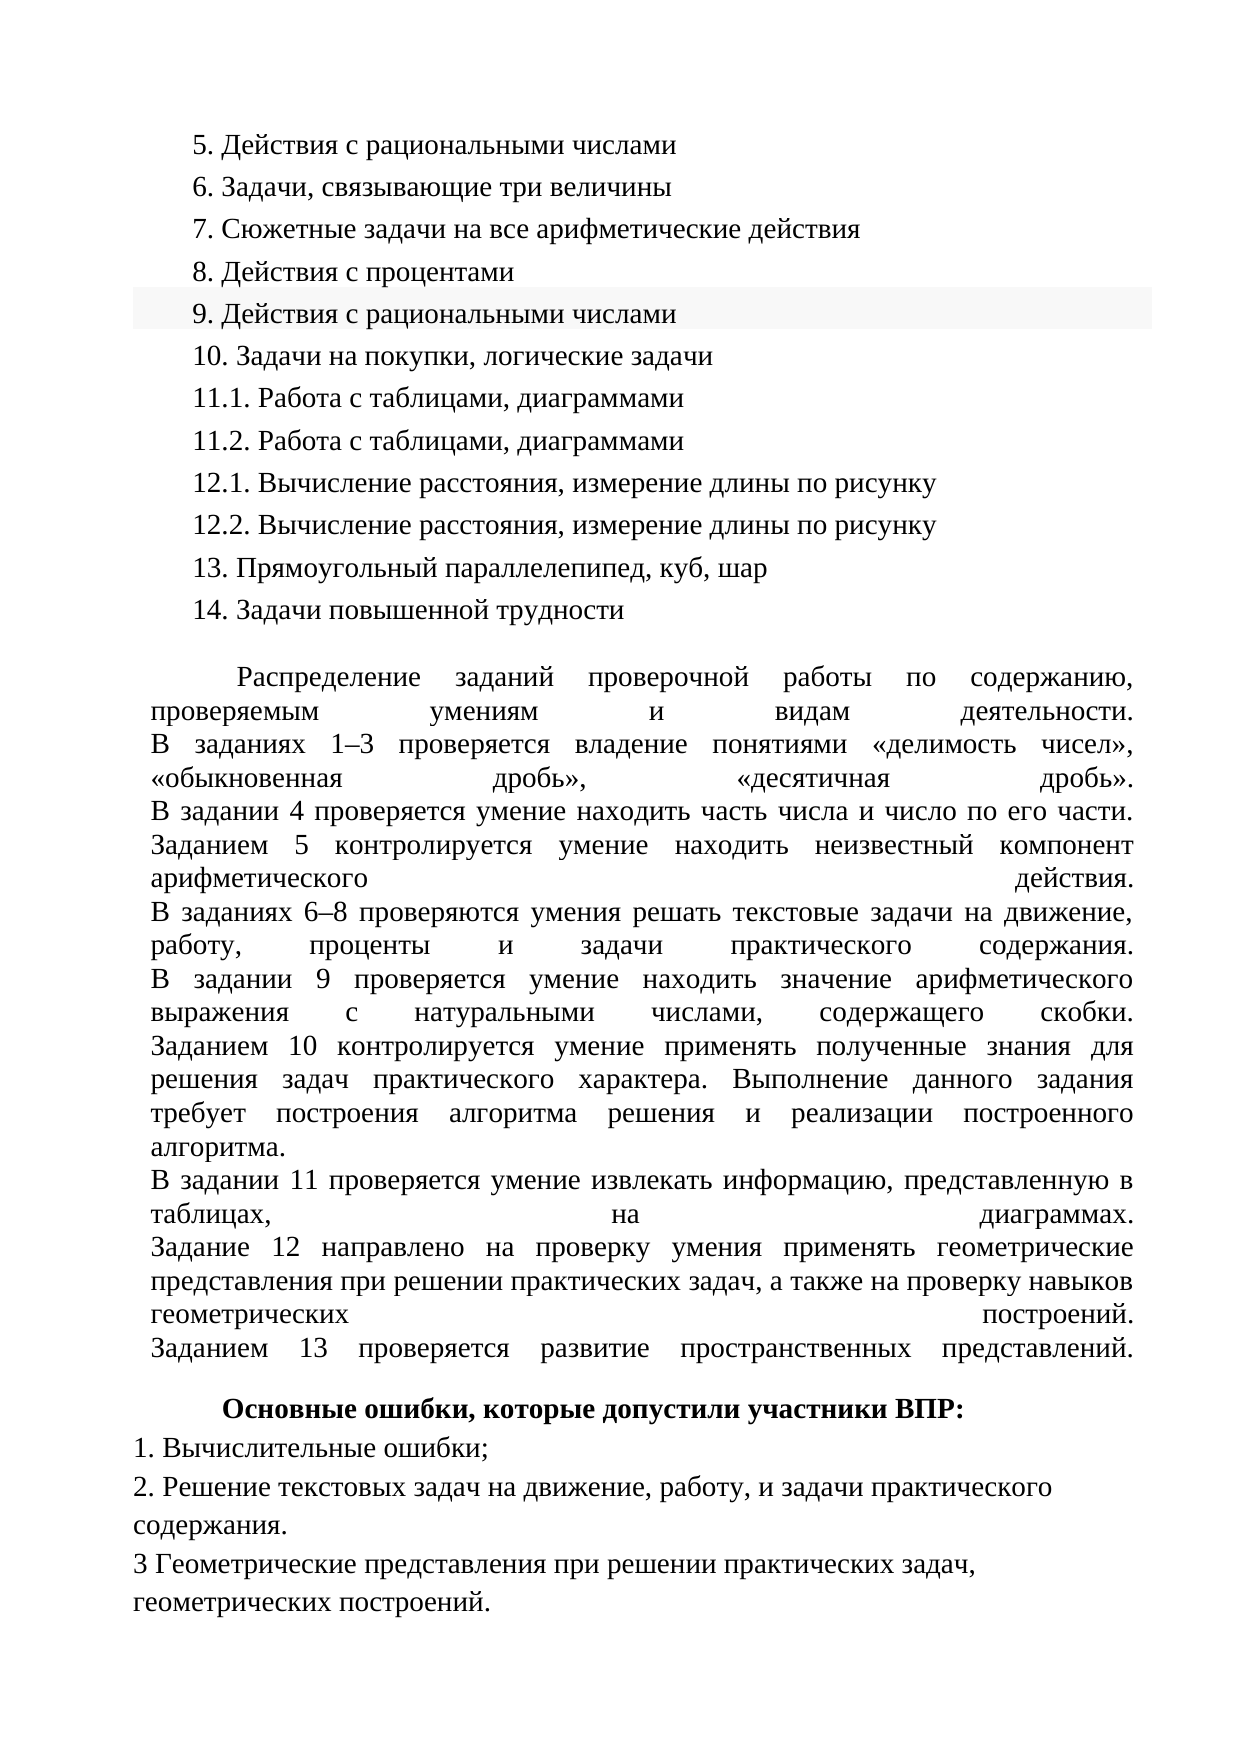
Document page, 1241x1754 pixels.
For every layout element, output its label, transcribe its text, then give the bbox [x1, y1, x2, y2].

table_cell 12.1. Вычисление расстояния, измерение длины по рисунку [133, 456, 1152, 499]
table_cell 8. Действия с процентами [133, 245, 1152, 287]
table_cell 11.1. Работа с таблицами, диаграммами [133, 372, 1152, 414]
table_cell 9. Действия с рациональными числами [133, 287, 1152, 329]
table_cell 14. Задачи повышенной трудности Распределение заданий проверочной работы по содержанию, проверяемым умениям и видам деятельности. В заданиях 1–3 проверяется владение понятиями «делимость чисел», «обыкновенная дробь», «десятичная дробь». В задании 4 проверяется умение находить часть числа и число по его части. Заданием 5 контролируется умение находить неизвестный компонент арифметического действия. В заданиях 6–8 проверяются умения решать текстовые задачи на движение, работу, проценты и задачи практического содержания. В задании 9 проверяется умение находить значение арифметического выражения с натуральными числами, содержащего скобки. Заданием 10 контролируется умение применять полученные знания для решения задач практического характера. Выполнение данного задания требует построения алгоритма решения и реализации построенного алгоритма. В задании 11 проверяется умение извлекать информацию, представленную в таблицах, на диаграммах. Задание 12 направлено на проверку умения применять геометрические представления при решении практических задач, а также на проверку навыков геометрических построений. Заданием 13 проверяется развитие пространственных представлений. [133, 583, 1152, 1392]
table_cell 12.2. Вычисление расстояния, измерение длины по рисунку [133, 499, 1152, 541]
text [133, 1392, 1152, 1618]
table_cell 6. Задачи, связывающие три величины [133, 160, 1152, 203]
table_cell 7. Сюжетные задачи на все арифметические действия [133, 203, 1152, 245]
table_cell 11.2. Работа с таблицами, диаграммами [133, 414, 1152, 456]
table_cell 13. Прямоугольный параллелепипед, куб, шар [133, 541, 1152, 583]
table_cell 10. Задачи на покупки, логические задачи [133, 330, 1152, 372]
table_cell 5. Действия с рациональными числами [133, 118, 1152, 160]
